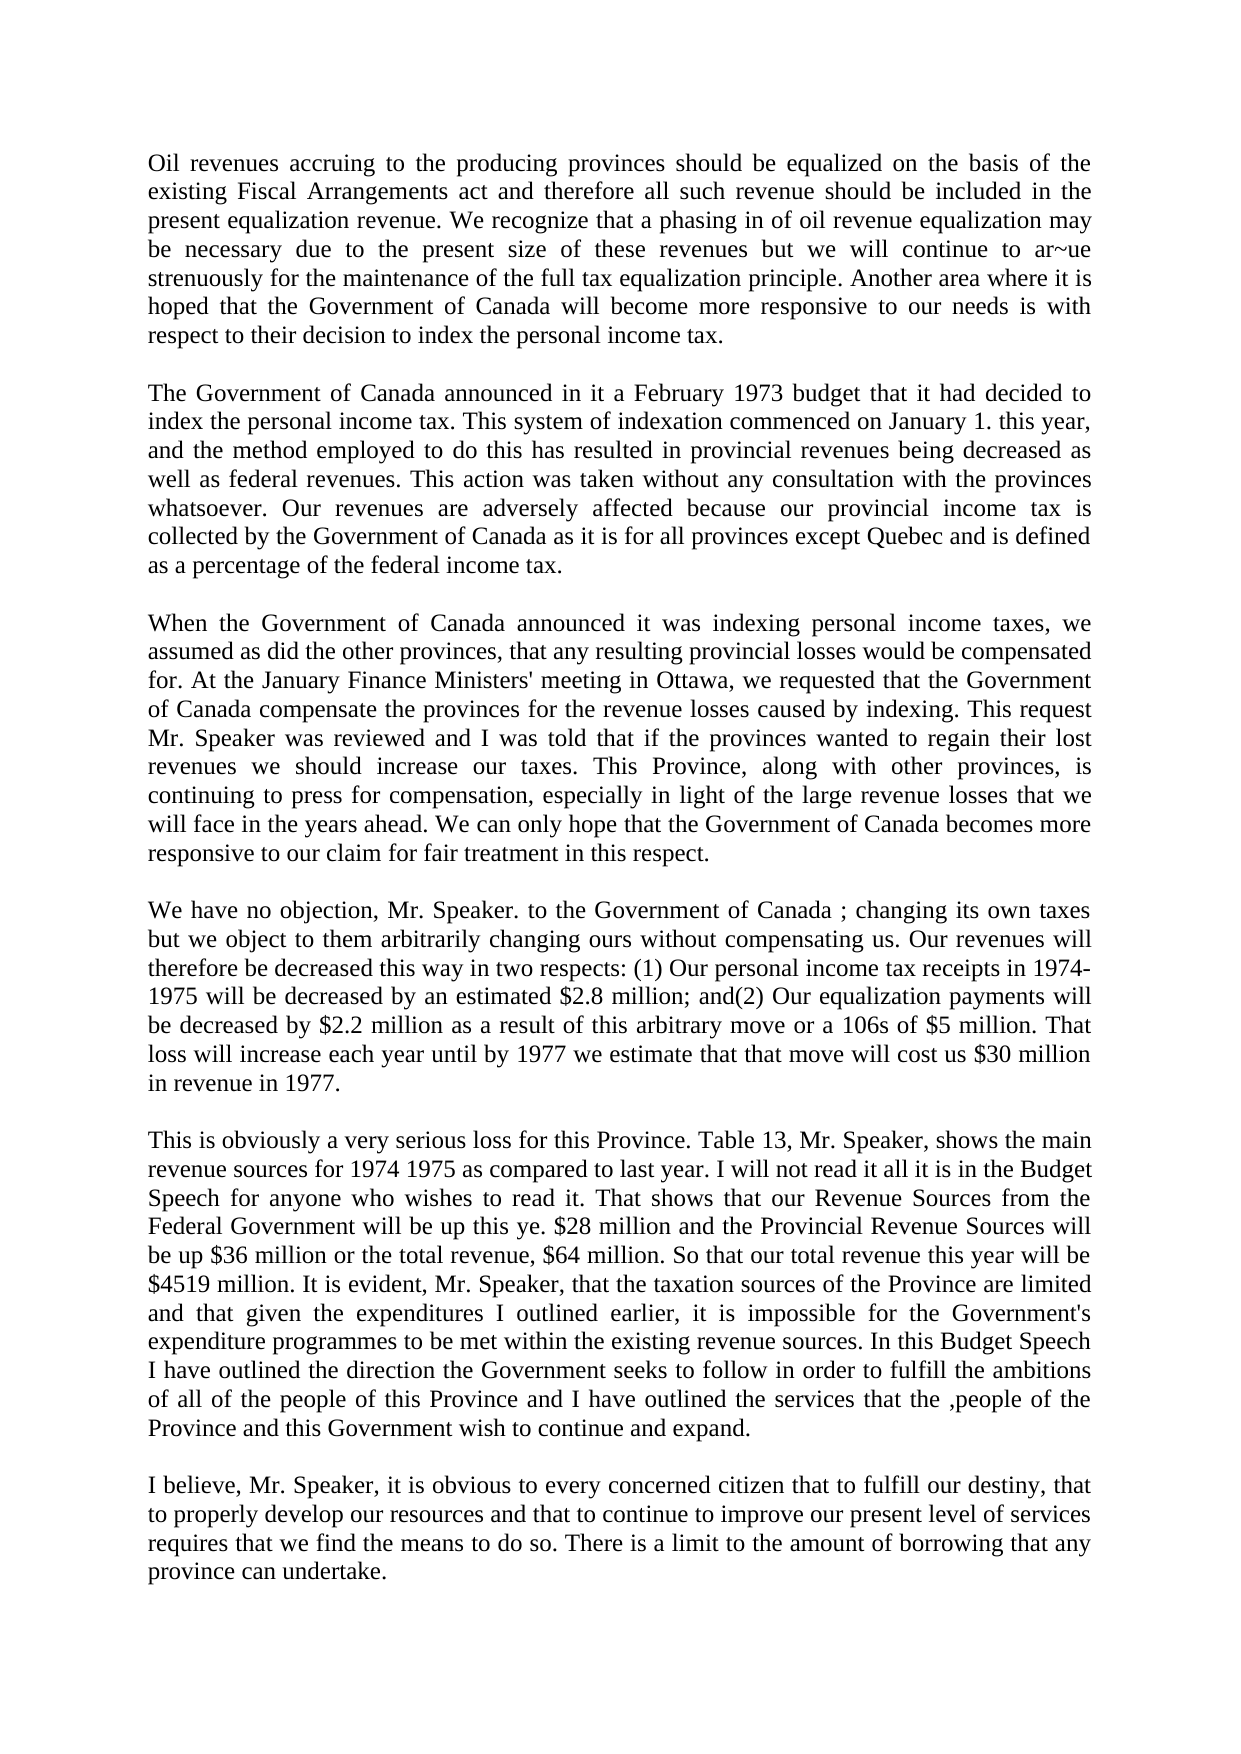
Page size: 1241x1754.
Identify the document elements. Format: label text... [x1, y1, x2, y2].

text The Government of Canada announced in it a February 1973 budget that it had decided to index the personal income tax. This system of indexation commenced on January 1. this year, and the method employed to do this has resulted in provincial revenues being decreased as well as federal revenues. This action was taken without any consultation with the provinces whatsoever. Our revenues are adversely affected because our provincial income tax is collected by the Government of Canada as it is for all provinces except Quebec and is defined as a percentage of the federal income tax. [148, 378, 1093, 579]
text We have no objection, Mr. Speaker. to the Government of Canada ; changing its own taxes but we object to them arbitrarily changing ours without compensating us. Our revenues will therefore be decreased this way in two respects: (1) Our personal income tax receipts in 1974-1975 will be decreased by an estimated $2.8 million; and(2) Our equalization payments will be decreased by $2.2 million as a result of this arbitrary move or a 106s of $5 million. That loss will increase each year until by 1977 we estimate that that move will cost us $30 million in revenue in 1977. [148, 895, 1093, 1096]
text I believe, Mr. Speaker, it is obvious to every concerned citizen that to fulfill our destiny, that to properly develop our resources and that to continue to improve our present level of services requires that we find the means to do so. There is a limit to the amount of borrowing that any province can undertake. [148, 1470, 1093, 1585]
text Oil revenues accruing to the producing provinces should be equalized on the basis of the existing Fiscal Arrangements act and therefore all such revenue should be included in the present equalization revenue. We recognize that a phasing in of oil revenue equalization may be necessary due to the present size of these revenues but we will continue to ar~ue strenuously for the maintenance of the full tax equalization principle. Another area where it is hoped that the Government of Canada will become more responsive to our needs is with respect to their decision to index the personal income tax. [148, 148, 1093, 349]
text When the Government of Canada announced it was indexing personal income taxes, we assumed as did the other provinces, that any resulting provincial losses would be compensated for. At the January Finance Ministers' meeting in Ottawa, we requested that the Government of Canada compensate the provinces for the revenue losses caused by indexing. This request Mr. Speaker was reviewed and I was told that if the provinces wanted to regain their lost revenues we should increase our taxes. This Province, along with other provinces, is continuing to press for compensation, especially in light of the large revenue losses that we will face in the years ahead. We can only hope that the Government of Canada becomes more responsive to our claim for fair treatment in this respect. [148, 608, 1093, 866]
text This is obviously a very serious loss for this Province. Table 13, Mr. Speaker, shows the main revenue sources for 1974 1975 as compared to last year. I will not read it all it is in the Budget Speech for anyone who wishes to read it. That shows that our Revenue Sources from the Federal Government will be up this ye. $28 million and the Provincial Revenue Sources will be up $36 million or the total revenue, $64 million. So that our total revenue this year will be $4519 million. It is evident, Mr. Speaker, that the taxation sources of the Province are limited and that given the expenditures I outlined earlier, it is impossible for the Government's expenditure programmes to be met within the existing revenue sources. In this Budget Speech I have outlined the direction the Government seeks to follow in order to fulfill the ambitions of all of the people of this Province and I have outlined the services that the ,people of the Province and this Government wish to continue and expand. [148, 1125, 1093, 1441]
